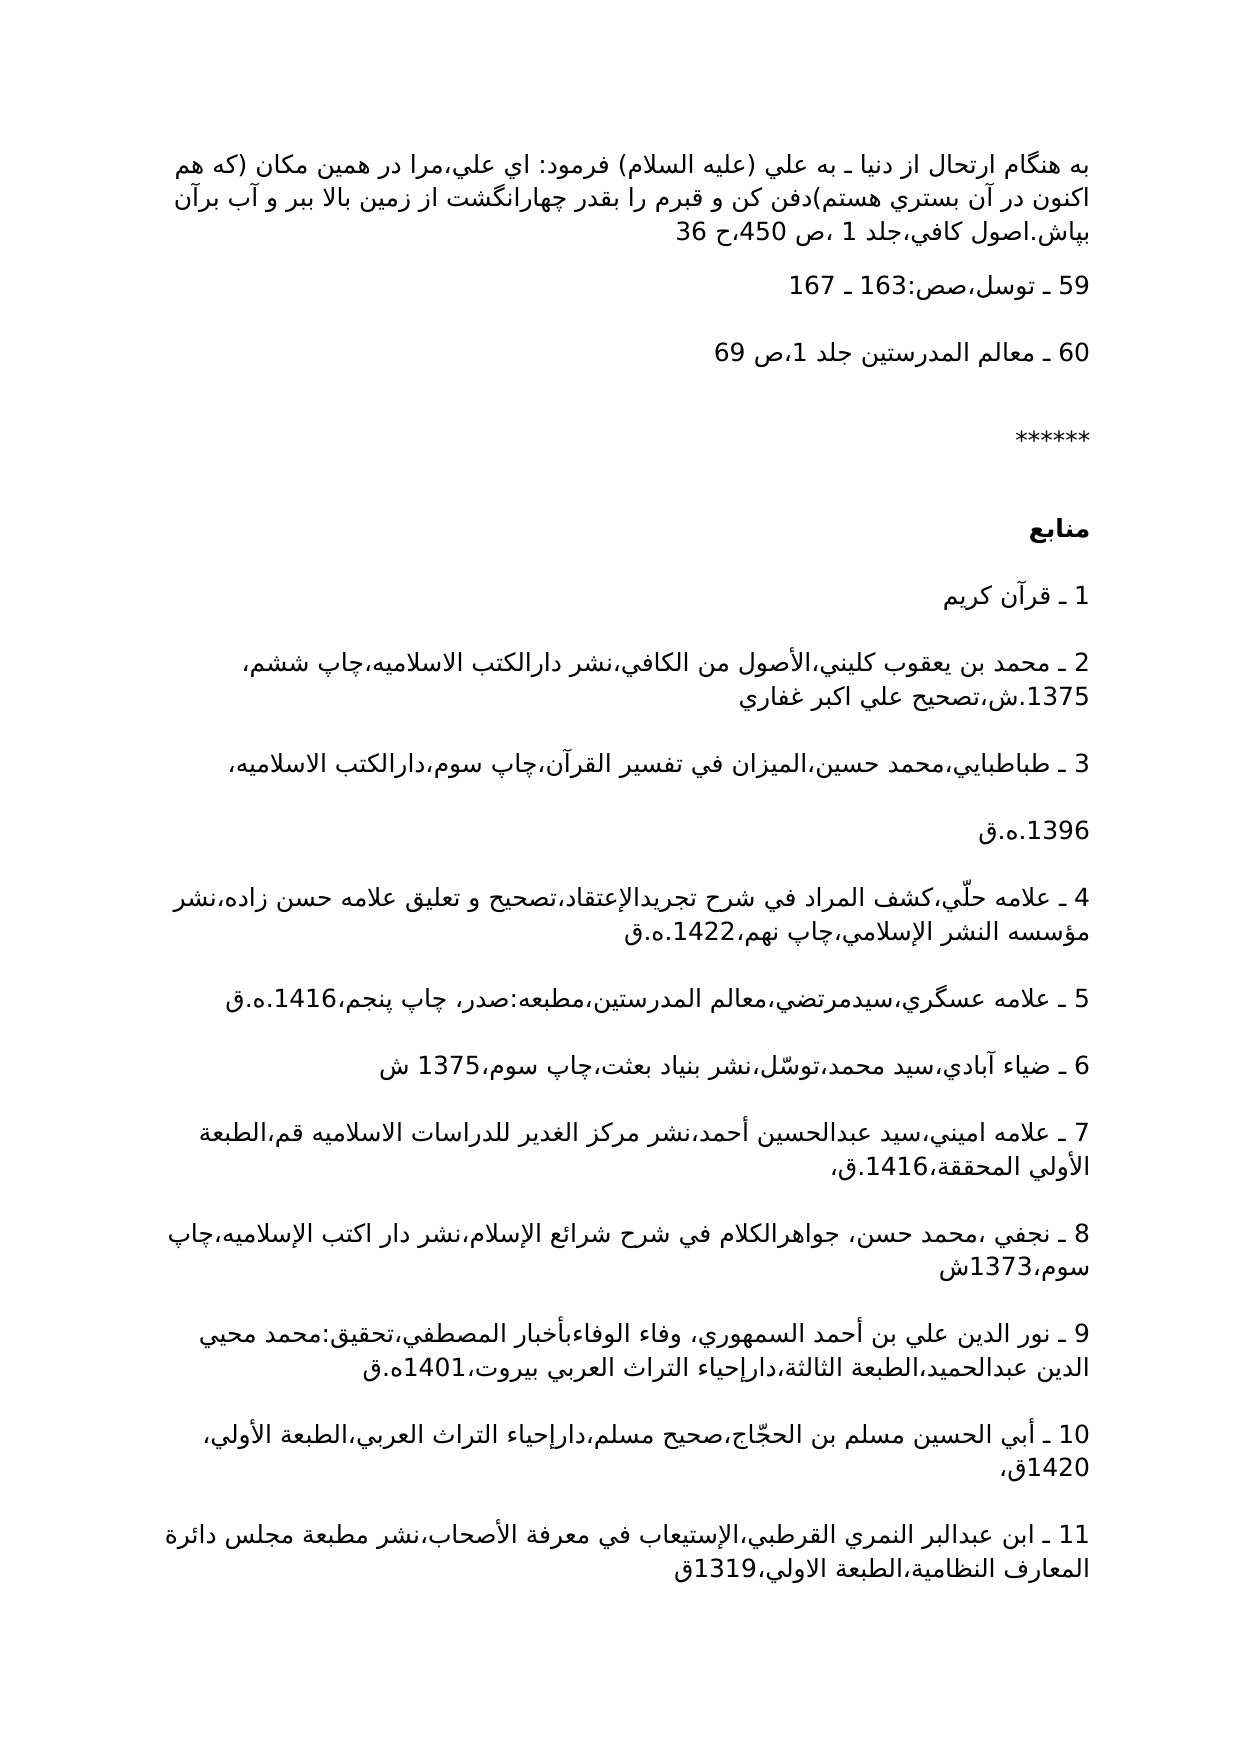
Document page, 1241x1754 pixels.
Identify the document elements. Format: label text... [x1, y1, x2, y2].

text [150, 514, 1090, 1583]
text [150, 150, 1090, 246]
text 59 ـ توسل،صص:163 ـ 167 60 ـ معالم المدرستين جلد 1،ص 69 [150, 271, 1090, 401]
text ****** [150, 426, 1090, 489]
